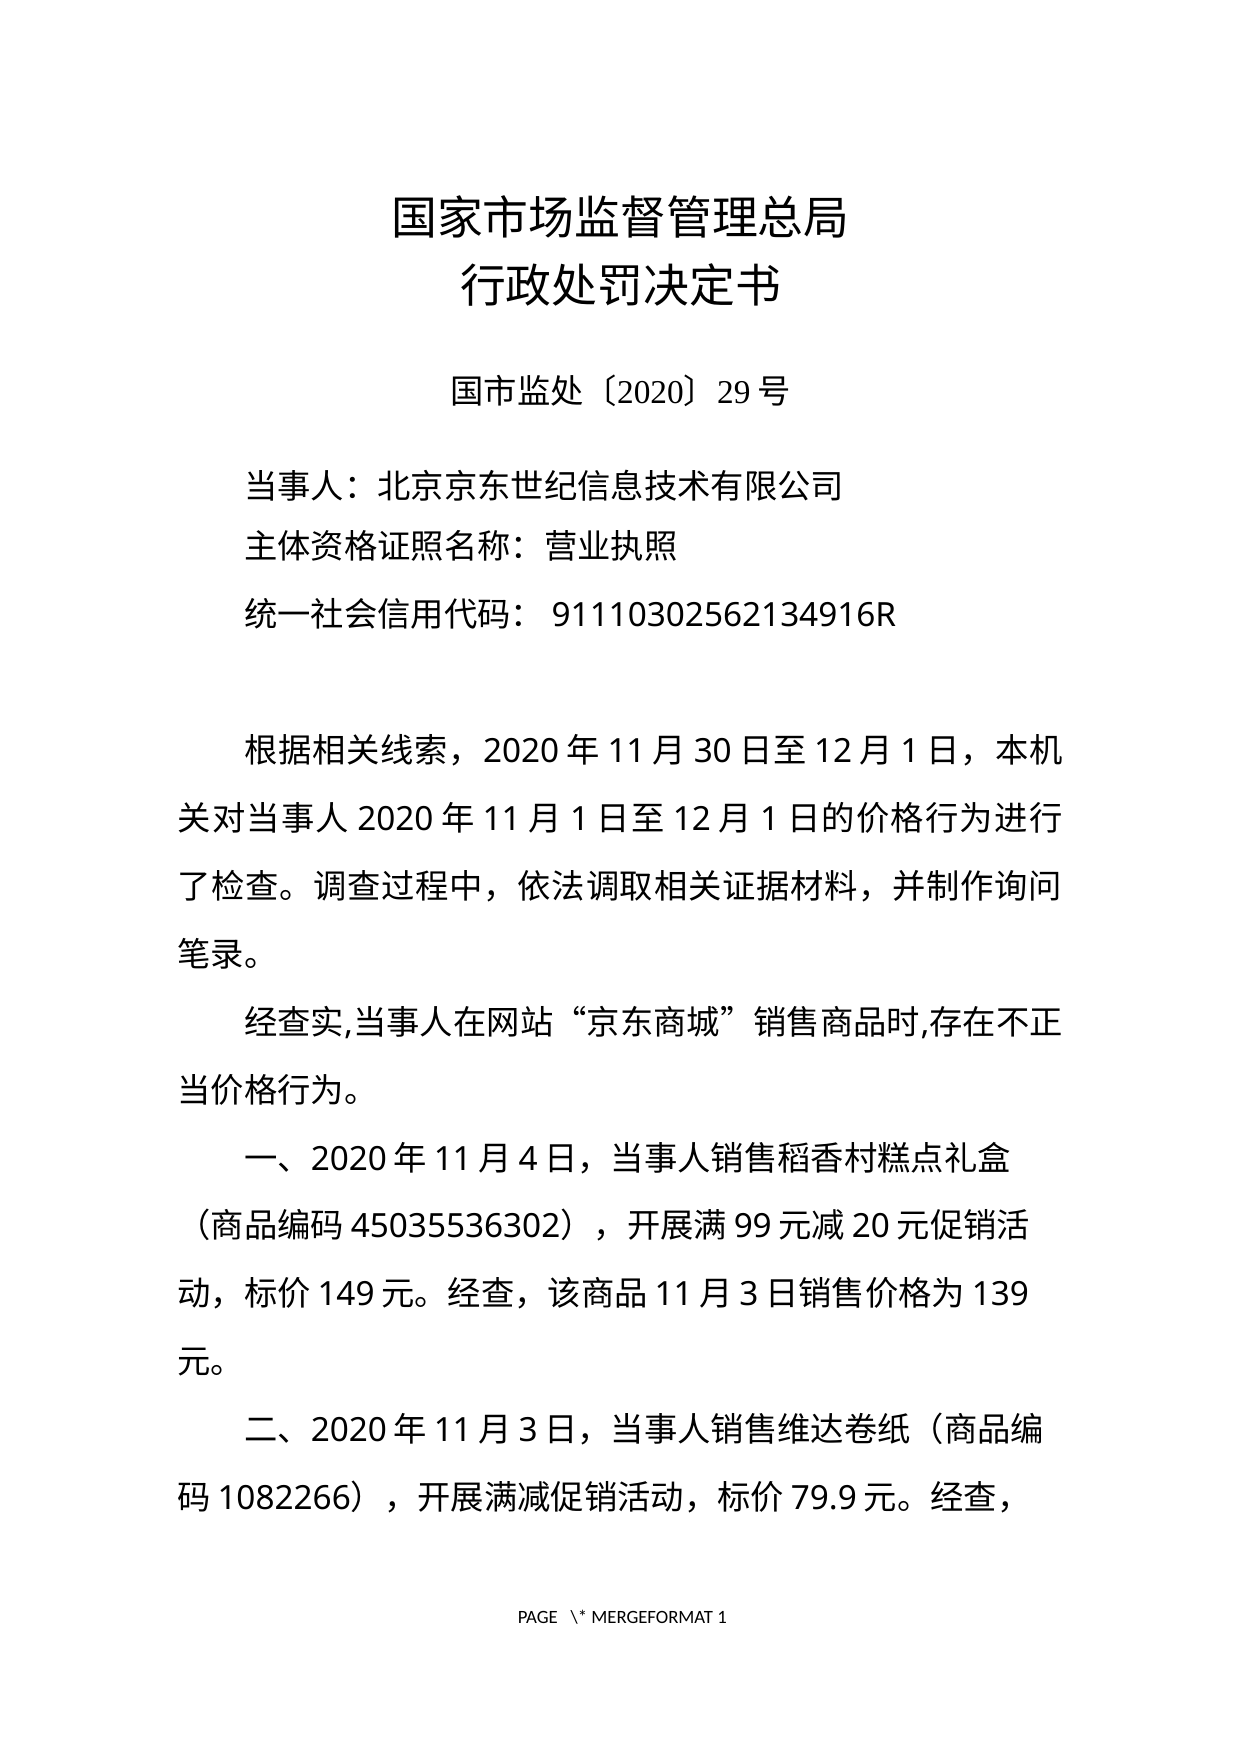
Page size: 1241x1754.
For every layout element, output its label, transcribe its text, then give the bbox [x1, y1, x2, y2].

text 统一社会信用代码： 91110302562134916R [177, 578, 1063, 646]
text 当事人：北京京东世纪信息技术有限公司 [177, 451, 1063, 510]
text 行政处罚决定书 [177, 249, 1063, 317]
text 国市监处〔2020〕29号 [177, 351, 1063, 417]
text 国家市场监督管理总局 [177, 181, 1063, 249]
text 一、2020年11月4日，当事人销售稻香村糕点礼盒（商品编码45035536302），开展满99元减20元促销活动，标价149元。经查，该商品11月3日销售价格为139元。 [177, 1122, 1063, 1393]
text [177, 1393, 1063, 1529]
text 主体资格证照名称：营业执照 [177, 510, 1063, 578]
text 根据相关线索，2020年11月30日至12月1日，本机关对当事人2020年11月1日至12月1日的价格行为进行了检查。调查过程中，依法调取相关证据材料，并制作询问笔录。 [177, 714, 1063, 986]
text 经查实,当事人在网站“京东商城”销售商品时,存在不正当价格行为。 [177, 986, 1063, 1122]
